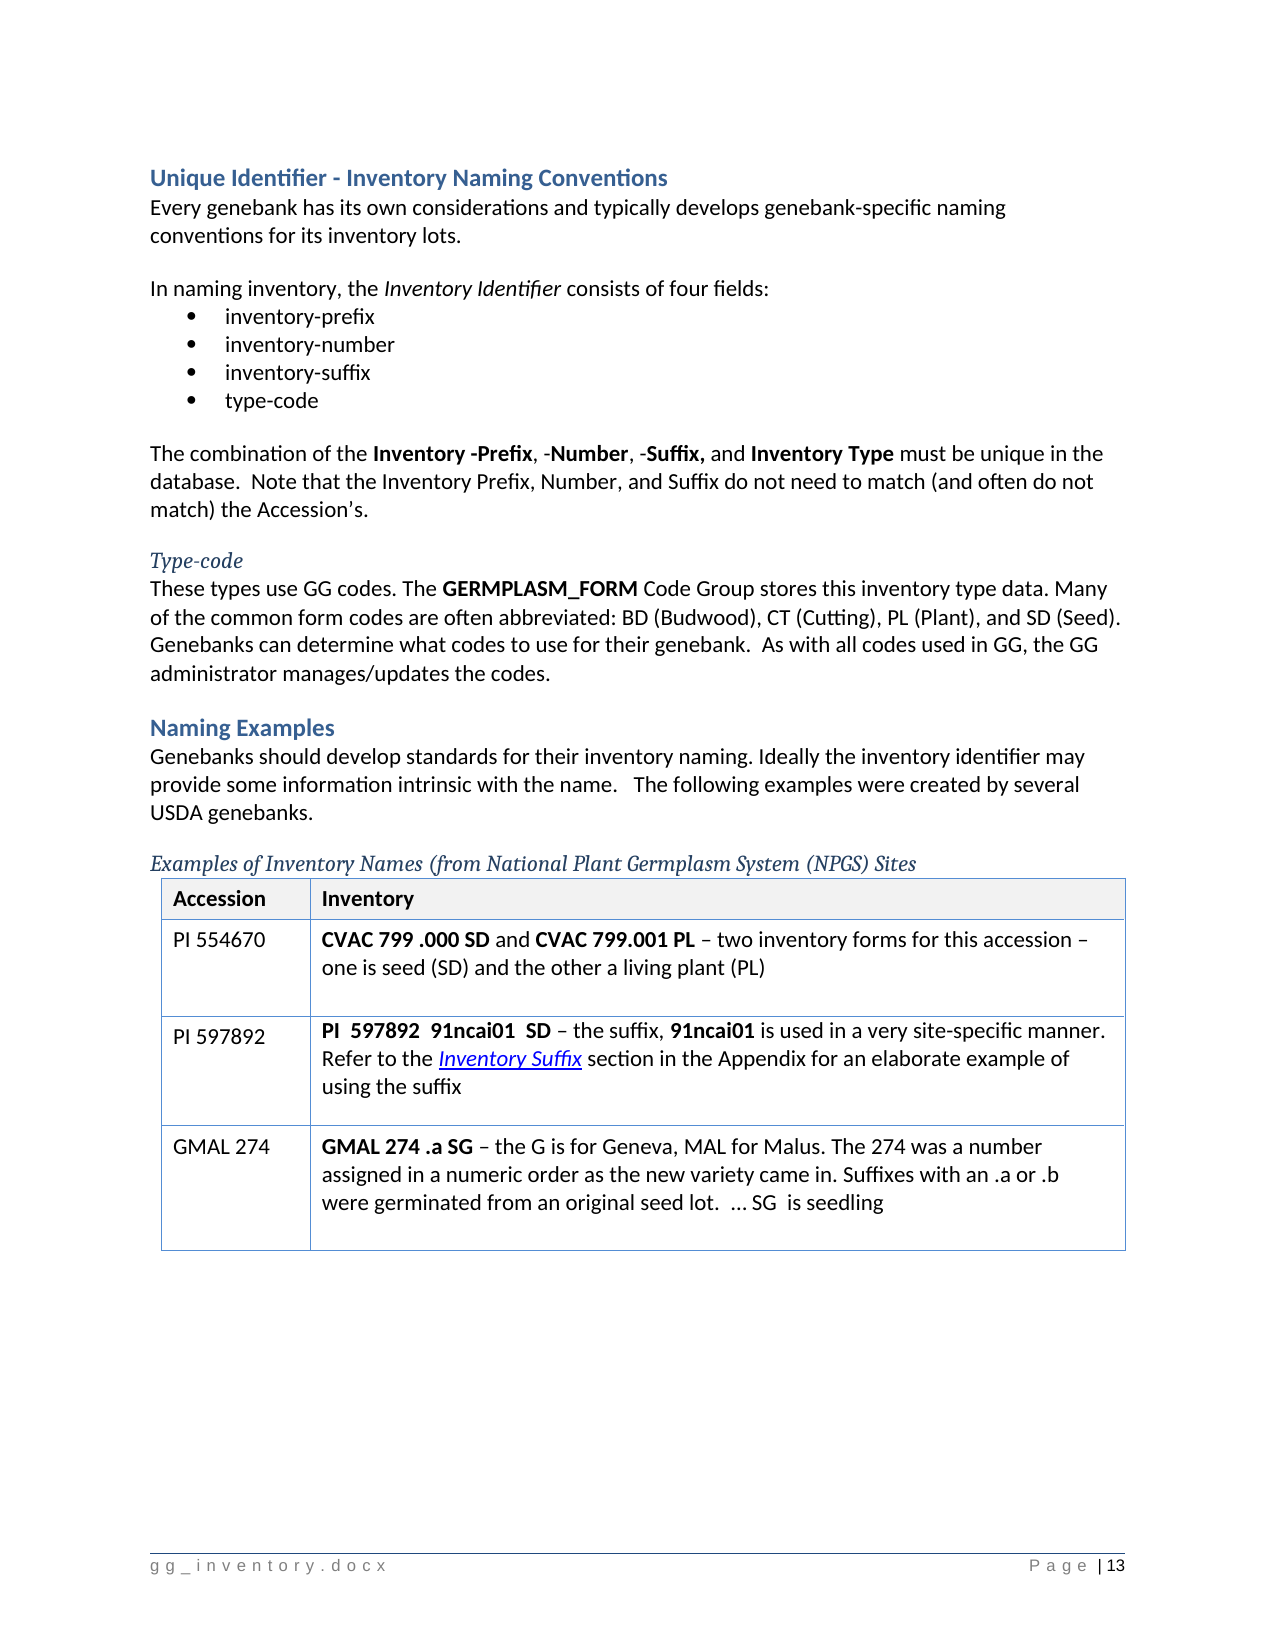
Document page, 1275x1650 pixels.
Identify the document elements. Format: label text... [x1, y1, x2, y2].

list inventory-number [187, 330, 1125, 358]
subtitle Type-code [150, 548, 1125, 574]
table_cell PI 597892 [162, 1017, 310, 1125]
table_cell PI 554670 [162, 920, 310, 1016]
table_cell GMAL 274 [162, 1126, 310, 1250]
subtitle Examples of Inventory Names (from National Plant Germplasm System (NPGS) Sites [150, 851, 1125, 878]
list type-code [187, 386, 1125, 414]
list inventory-suffix [187, 358, 1125, 386]
text Genebanks should develop standards for their inventory naming. Ideally the inventory identifier may provide some information intrinsic with the name. The following examples were created by several USDA genebanks. [150, 742, 1125, 826]
subtitle Naming Examples [150, 712, 1125, 742]
subtitle Unique Identifier - Inventory Naming Conventions [150, 162, 1125, 193]
table_header Accession [162, 879, 310, 919]
table_cell GMAL 274 .a SG – the G is for Geneva, MAL for Malus. The 274 was a number assigned in a numeric order as the new variety came in. Suffixes with an .a or .b were germinated from an original seed lot. … SG is seedling [311, 1125, 1125, 1250]
text The combination of the Inventory -Prefix, -Number, -Suffix, and Inventory Type must be unique in the database. Note that the Inventory Prefix, Number, and Suffix do not need to match (and often do not match) the Accession’s. [150, 439, 1125, 523]
text In naming inventory, the Inventory Identifier consists of four fields: [150, 274, 1125, 302]
list inventory-prefix [187, 302, 1125, 330]
table_cell CVAC 799 .000 SD and CVAC 799.001 PL – two inventory forms for this accession – one is seed (SD) and the other a living plant (PL) [311, 919, 1125, 1016]
text Every genebank has its own considerations and typically develops genebank-specific naming conventions for its inventory lots. [150, 193, 1125, 249]
table_cell PI 597892 91ncai01 SD – the suffix, 91ncai01 is used in a very site-specific manner. Refer to the Inventory Suffix section in the Appendix for an elaborate example of using the suffix [311, 1016, 1125, 1125]
text These types use GG codes. The GERMPLASM_FORM Code Group stores this inventory type data. Many of the common form codes are often abbreviated: BD (Budwood), CT (Cutting), PL (Plant), and SD (Seed). Genebanks can determine what codes to use for their genebank. As with all codes used in GG, the GG administrator manages/updates the codes. [150, 574, 1125, 687]
table_header Inventory [311, 879, 1125, 919]
